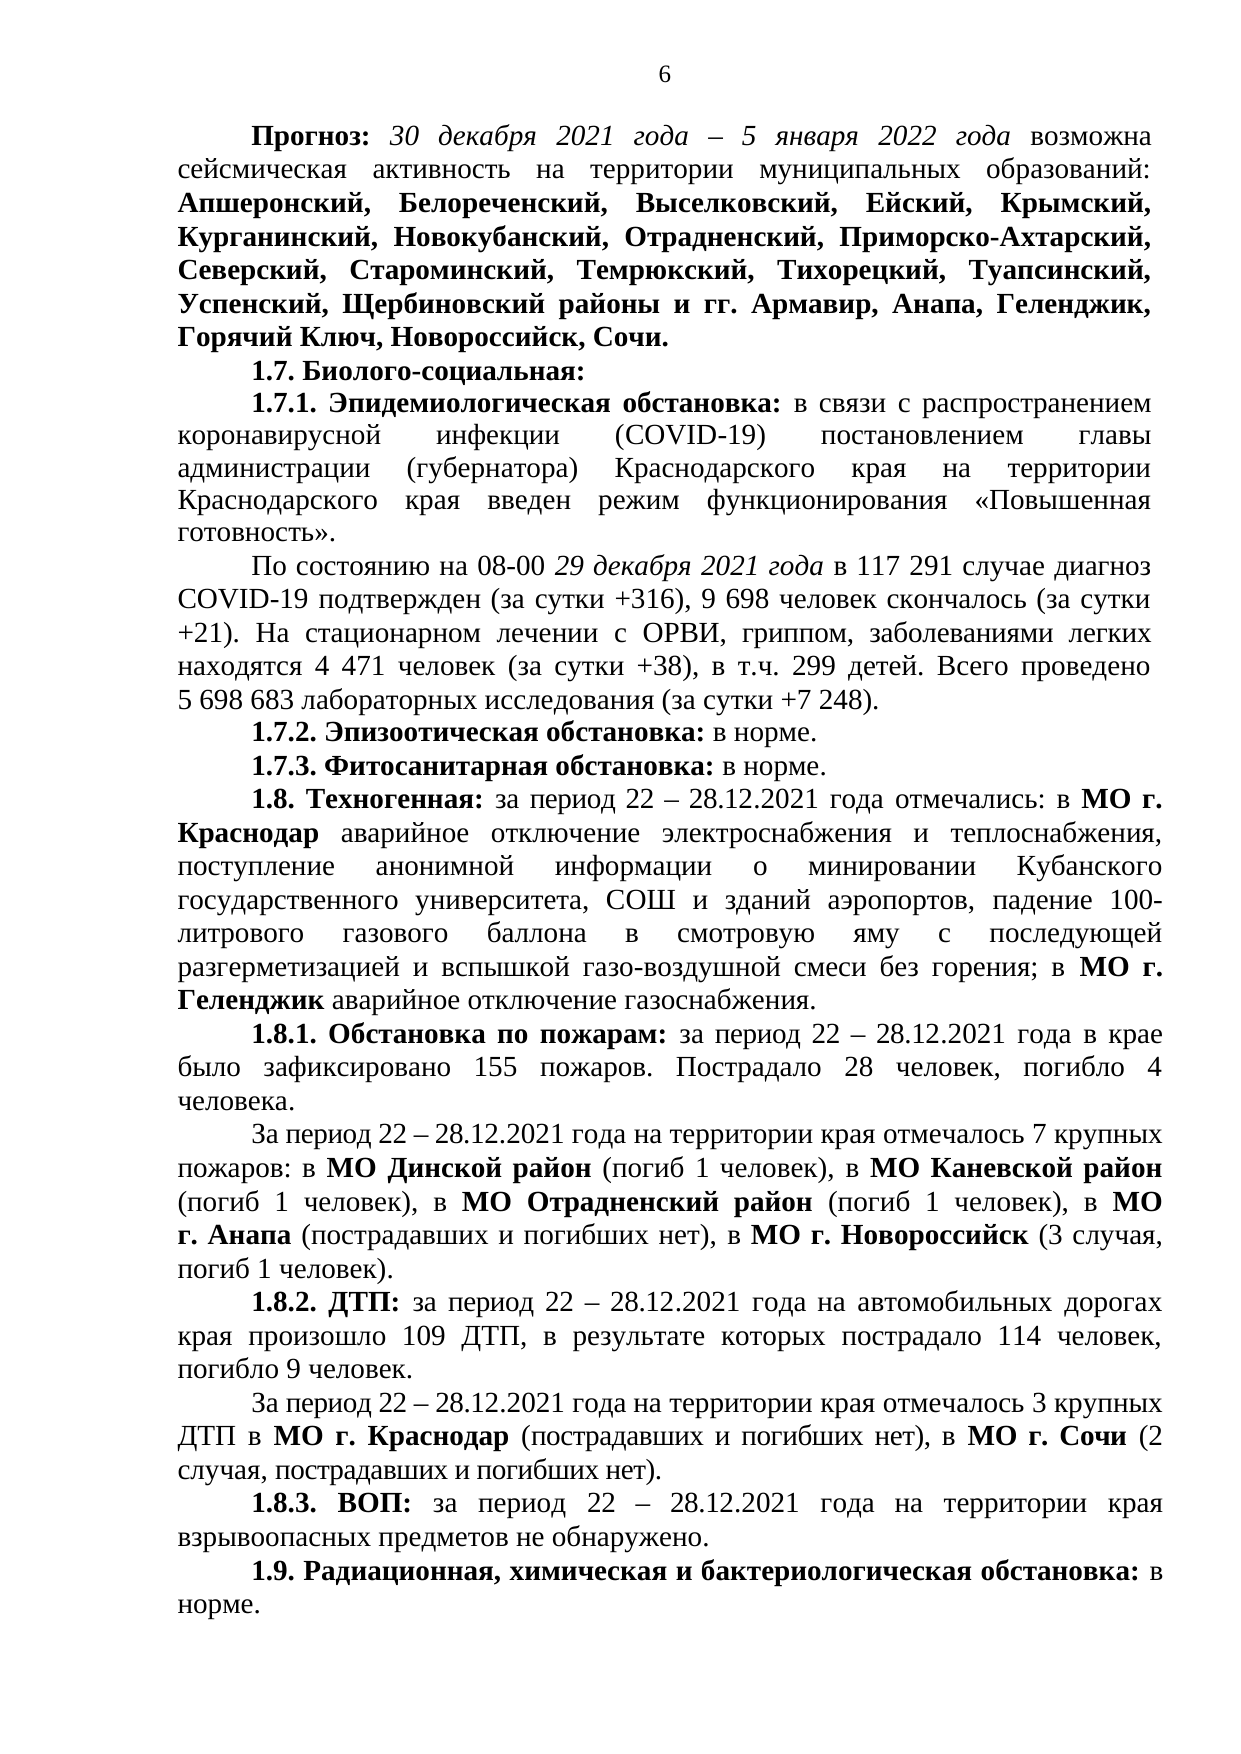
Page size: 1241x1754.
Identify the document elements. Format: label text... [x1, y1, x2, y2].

text 1.8.2. ДТП: за период 22 – 28.12.2021 года на автомобильных дорогах края произошло 109 ДТП, в результате которых пострадало 114 человек, погибло 9 человек. [177, 1284, 1163, 1385]
list Прогноз: 30 декабря 2021 года – 5 января 2022 года возможна сейсмическая активность на территории муниципальных образований: Апшеронский, Белореченский, Выселковский, Ейский, Крымский, Курганинский, Новокубанский, Отрадненский, Приморско-Ахтарский, Северский, Староминский, Темрюкский, Тихорецкий, Туапсинский, Успенский, Щербиновский районы и гг. Армавир, Анапа, Геленджик, Горячий Ключ, Новороссийск, Сочи. [177, 118, 1152, 353]
text 1.7.3. Фитосанитарная обстановка: в норме. [177, 748, 1152, 781]
text 1.8. Техногенная: за период 22 – 28.12.2021 года отмечались: в МО г. Краснодар аварийное отключение электроснабжения и теплоснабжения, поступление анонимной информации о минировании Кубанского государственного университета, СОШ и зданий аэропортов, падение 100-литрового газового баллона в смотровую яму с последующей разгерметизацией и вспышкой газо-воздушной смеси без горения; в МО г. Геленджик аварийное отключение газоснабжения. [177, 781, 1163, 1016]
text 1.8.1. Обстановка по пожарам: за период 22 – 28.12.2021 года в крае было зафиксировано 155 пожаров. Пострадало 28 человек, погибло 4 человека. [177, 1016, 1163, 1117]
text За период 22 – 28.12.2021 года на территории края отмечалось 3 крупных ДТП в МО г. Краснодар (пострадавших и погибших нет), в МО г. Сочи (2 случая, пострадавших и погибших нет). [177, 1385, 1163, 1486]
text По состоянию на 08-00 29 декабря 2021 года в 117 291 случае диагноз COVID-19 подтвержден (за сутки +316), 9 698 человек скончалось (за сутки +21). На стационарном лечении с ОРВИ, гриппом, заболеваниями легких находятся 4 471 человек (за сутки +38), в т.ч. 299 детей. Всего проведено 5 698 683 лабораторных исследования (за сутки +7 248). [177, 548, 1152, 716]
text 1.7.2. Эпизоотическая обстановка: в норме. [177, 716, 1152, 748]
list 1.7. Биолого-социальная: [177, 353, 1152, 386]
text 1.9. Радиационная, химическая и бактериологическая обстановка: в норме. [177, 1553, 1163, 1620]
list 1.8.3. ВОП: за период 22 – 28.12.2021 года на территории края взрывоопасных предметов не обнаружено. [177, 1486, 1163, 1553]
text 1.7.1. Эпидемиологическая обстановка: в связи с распространением коронавирусной инфекции (COVID-19) постановлением главы администрации (губернатора) Краснодарского края на территории Краснодарского края введен режим функционирования «Повышенная готовность». [177, 386, 1152, 548]
text За период 22 – 28.12.2021 года на территории края отмечалось 7 крупных пожаров: в МО Динской район (погиб 1 человек), в МО Каневской район (погиб 1 человек), в МО Отрадненский район (погиб 1 человек), в МО г. Анапа (пострадавших и погибших нет), в МО г. Новороссийск (3 случая, погиб 1 человек). [177, 1117, 1163, 1284]
